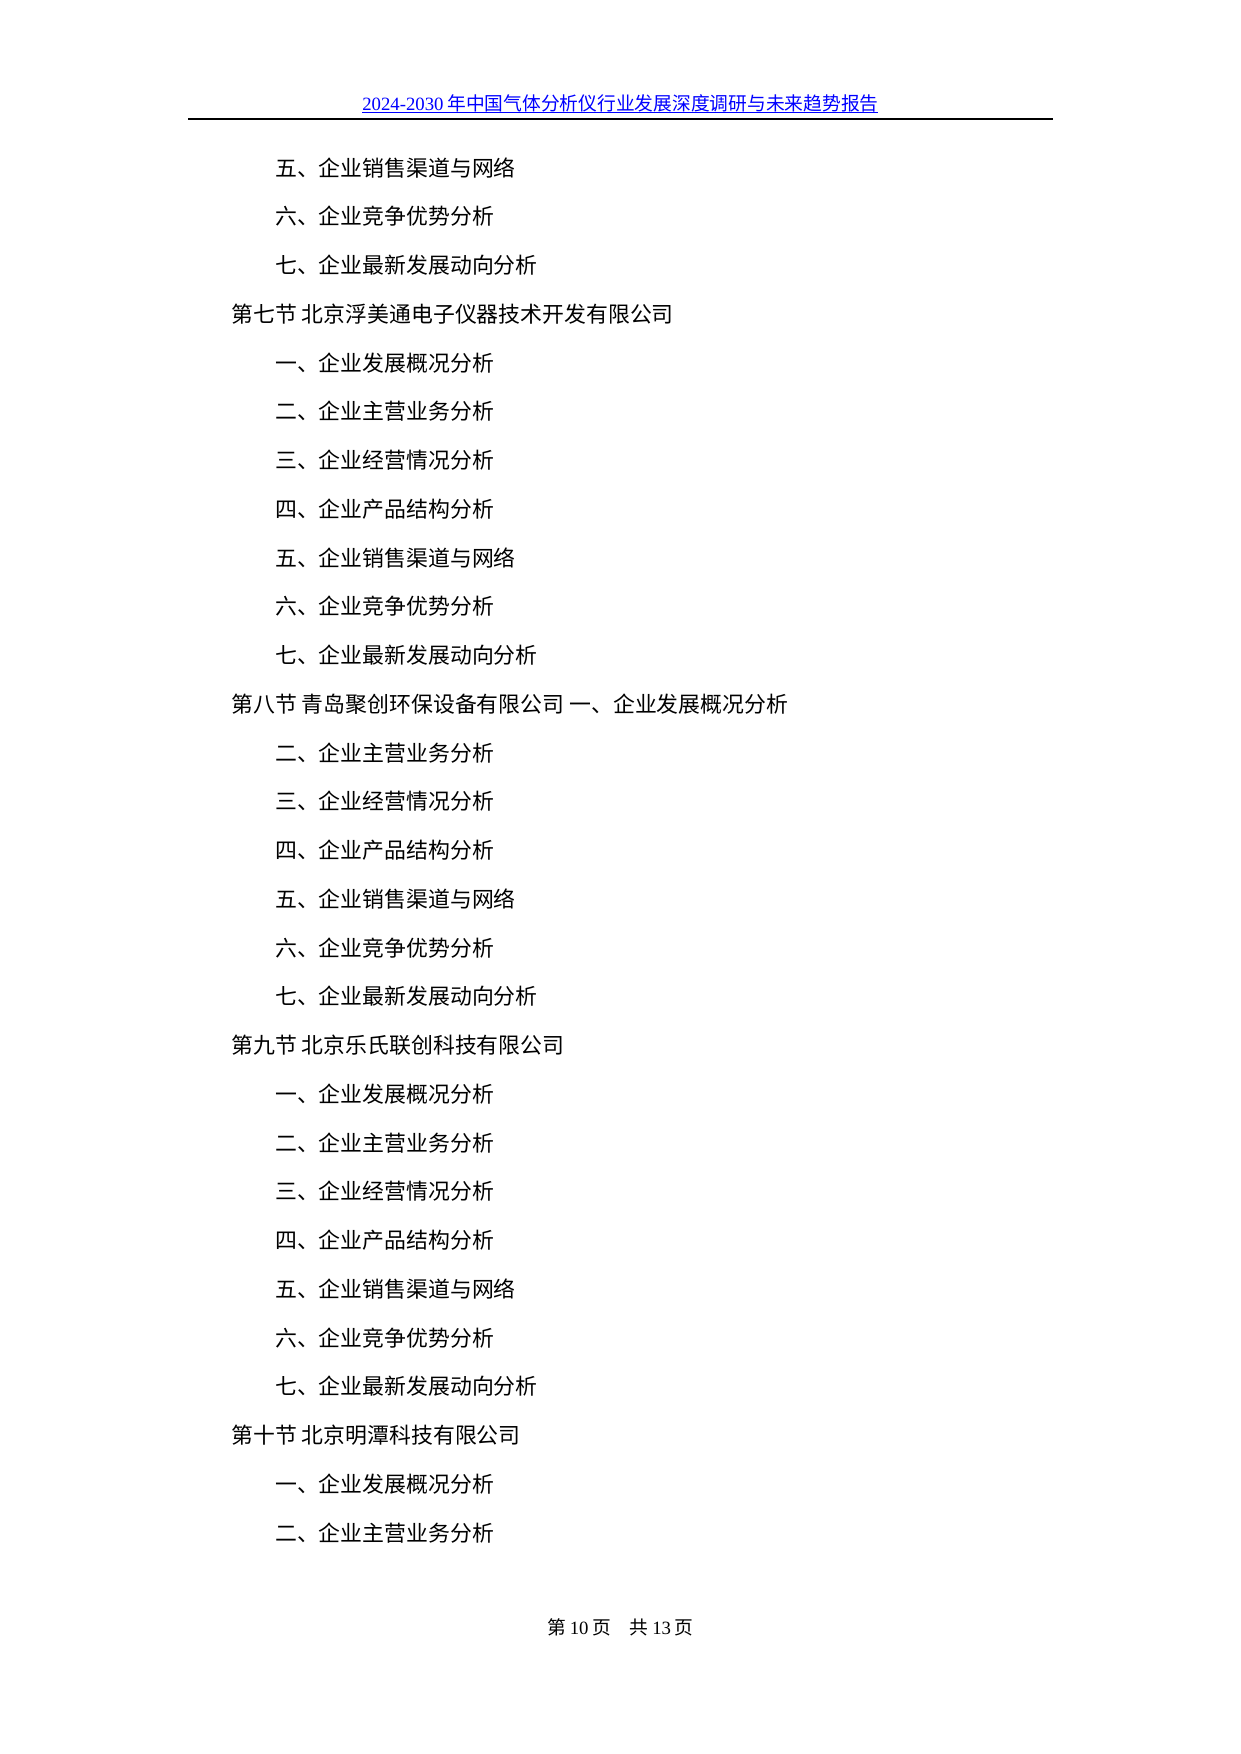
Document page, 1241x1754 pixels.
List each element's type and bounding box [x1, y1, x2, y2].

text [187, 150, 1053, 1548]
